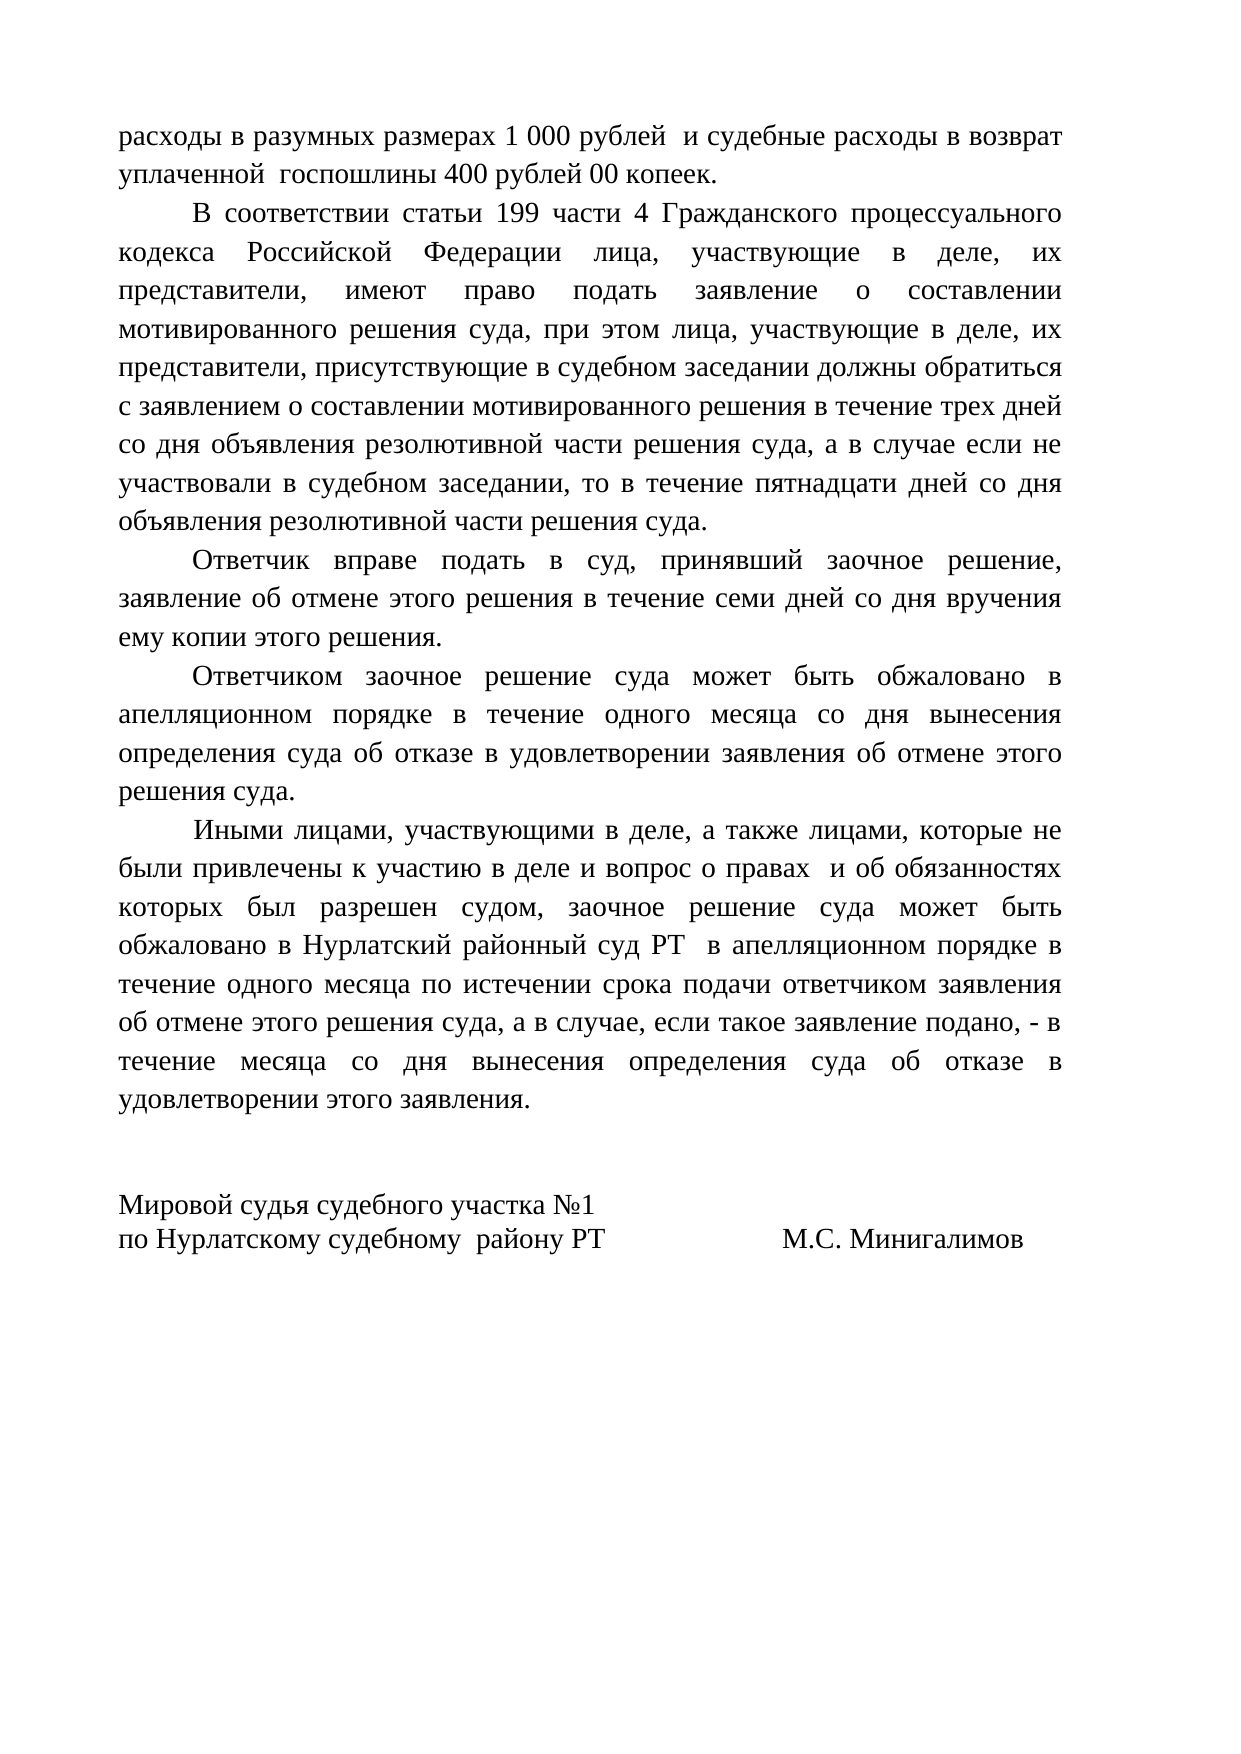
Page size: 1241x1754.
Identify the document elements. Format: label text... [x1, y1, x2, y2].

text Иными лицами, участвующими в деле, а также лицами, которые не были привлечены к участию в деле и вопрос о правах и об обязанностях которых был разрешен судом, заочное решение суда может быть обжаловано в Нурлатский районный суд РТ в апелляционном порядке в течение одного месяца по истечении срока подачи ответчиком заявления об отмене этого решения суда, а в случае, если такое заявление подано, - в течение месяца со дня вынесения определения суда об отказе в удовлетворении этого заявления. [118, 812, 1063, 1115]
text Мировой судья судебного участка №1 [118, 1187, 1057, 1221]
text В соответствии статьи 199 части 4 Гражданского процессуального кодекса Российской Федерации лица, участвующие в деле, их представители, имеют право подать заявление о составлении мотивированного решения суда, при этом лица, участвующие в деле, их представители, присутствующие в судебном заседании должны обратиться с заявлением о составлении мотивированного решения в течение трех дней со дня объявления резолютивной части решения суда, а в случае если не участвовали в судебном заседании, то в течение пятнадцати дней со дня объявления резолютивной части решения суда. [118, 195, 1063, 537]
text по Нурлатскому судебному району РТ М.С. Минигалимов [118, 1221, 1057, 1254]
text Ответчиком заочное решение суда может быть обжаловано в апелляционном порядке в течение одного месяца со дня вынесения определения суда об отказе в удовлетворении заявления об отмене этого решения суда. [118, 658, 1063, 807]
text Ответчик вправе подать в суд, принявший заочное решение, заявление об отмене этого решения в течение семи дней со дня вручения ему копии этого решения. [118, 542, 1063, 653]
